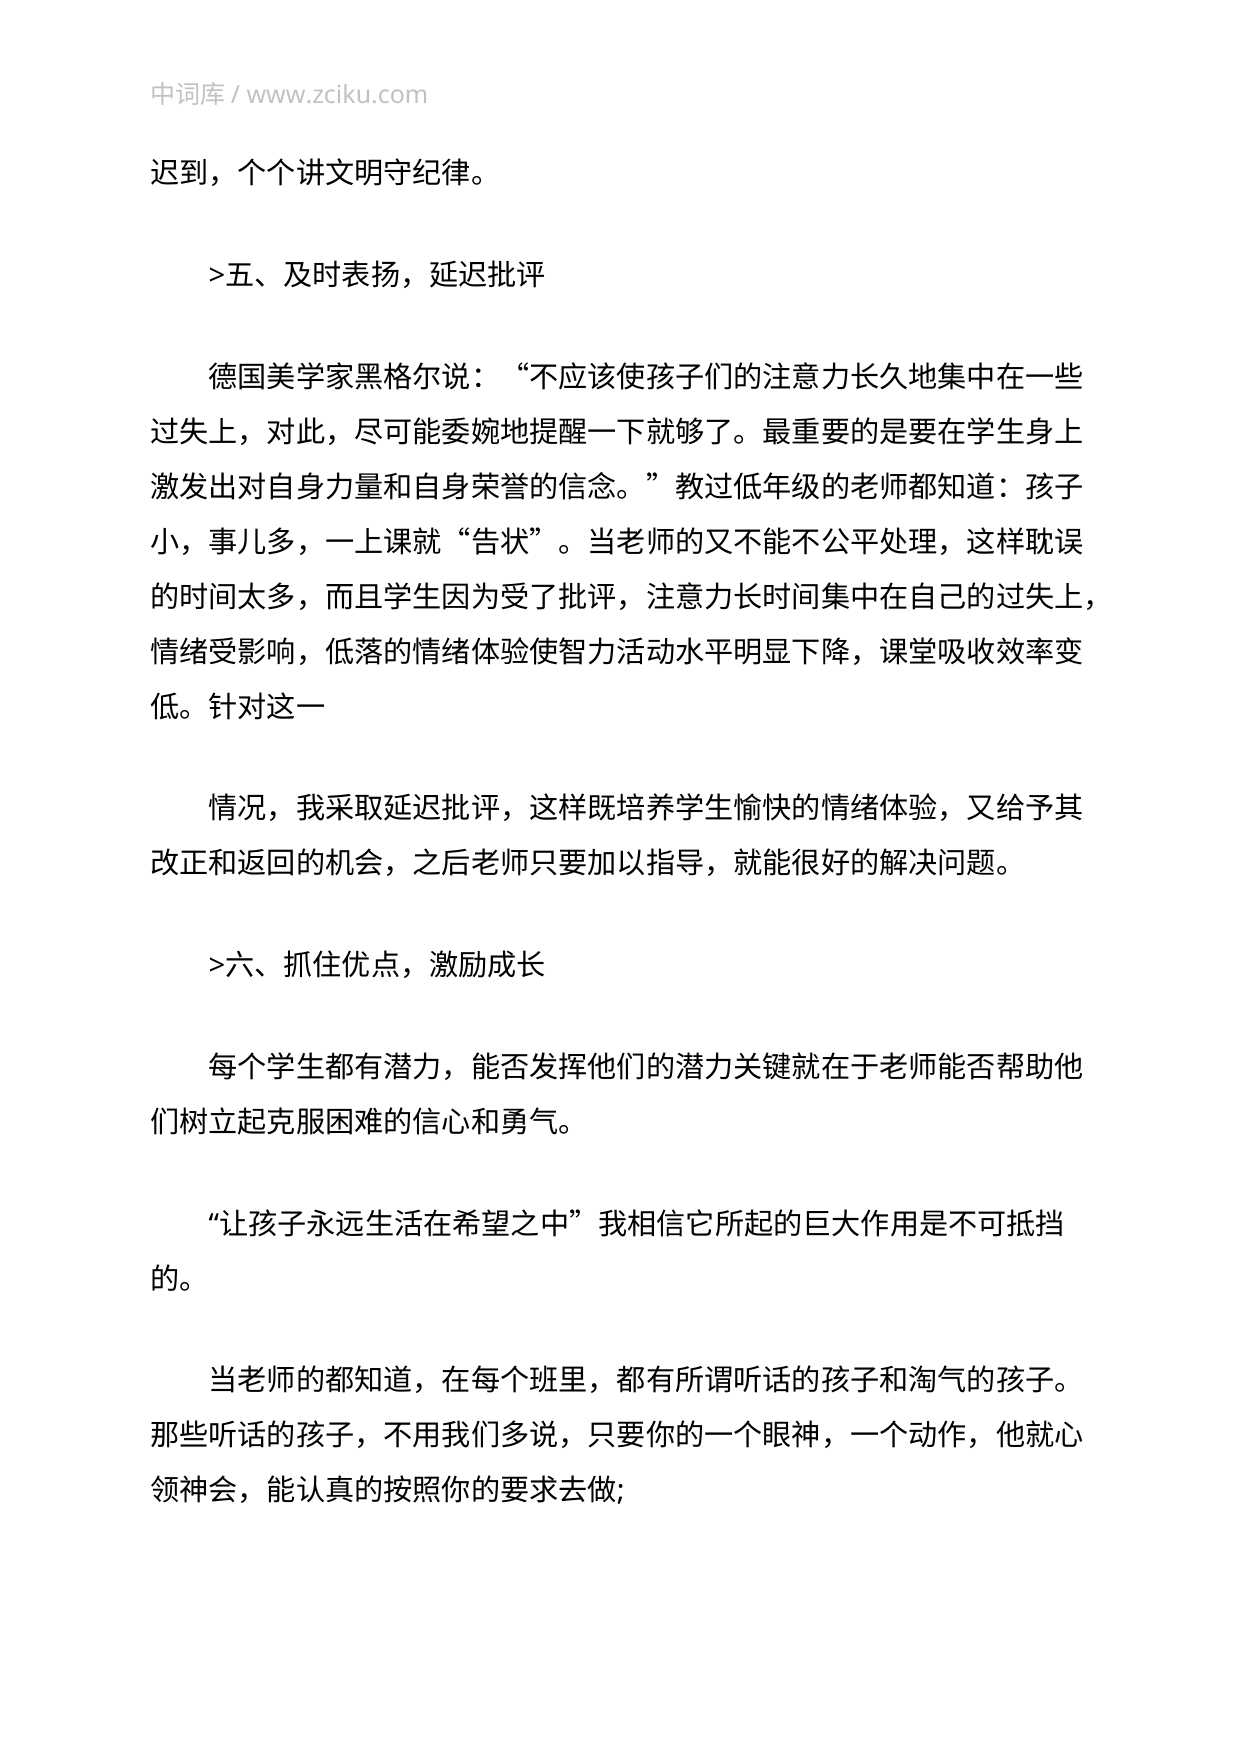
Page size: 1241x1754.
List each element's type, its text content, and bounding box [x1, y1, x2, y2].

text 德国美学家黑格尔说：“不应该使孩子们的注意力长久地集中在一些过失上，对此，尽可能委婉地提醒一下就够了。最重要的是要在学生身上激发出对自身力量和自身荣誉的信念。”教过低年级的老师都知道：孩子小，事儿多，一上课就“告状”。当老师的又不能不公平处理，这样耽误的时间太多，而且学生因为受了批评，注意力长时间集中在自己的过失上，情绪受影响，低落的情绪体验使智力活动水平明显下降，课堂吸收效率变低。针对这一 [150, 354, 1090, 725]
text 每个学生都有潜力，能否发挥他们的潜力关键就在于老师能否帮助他们树立起克服困难的信心和勇气。 [150, 1043, 1090, 1141]
text 当老师的都知道，在每个班里，都有所谓听话的孩子和淘气的孩子。那些听话的孩子，不用我们多说，只要你的一个眼神，一个动作，他就心领神会，能认真的按照你的要求去做; [150, 1357, 1090, 1509]
text 情况，我采取延迟批评，这样既培养学生愉快的情绪体验，又给予其改正和返回的机会，之后老师只要加以指导，就能很好的解决问题。 [150, 785, 1090, 882]
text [150, 150, 1090, 192]
text >五、及时表扬，延迟批评 [150, 252, 1090, 294]
text >六、抓住优点，激励成长 [150, 942, 1090, 984]
text “让孩子永远生活在希望之中”我相信它所起的巨大作用是不可抵挡的。 [150, 1200, 1090, 1297]
